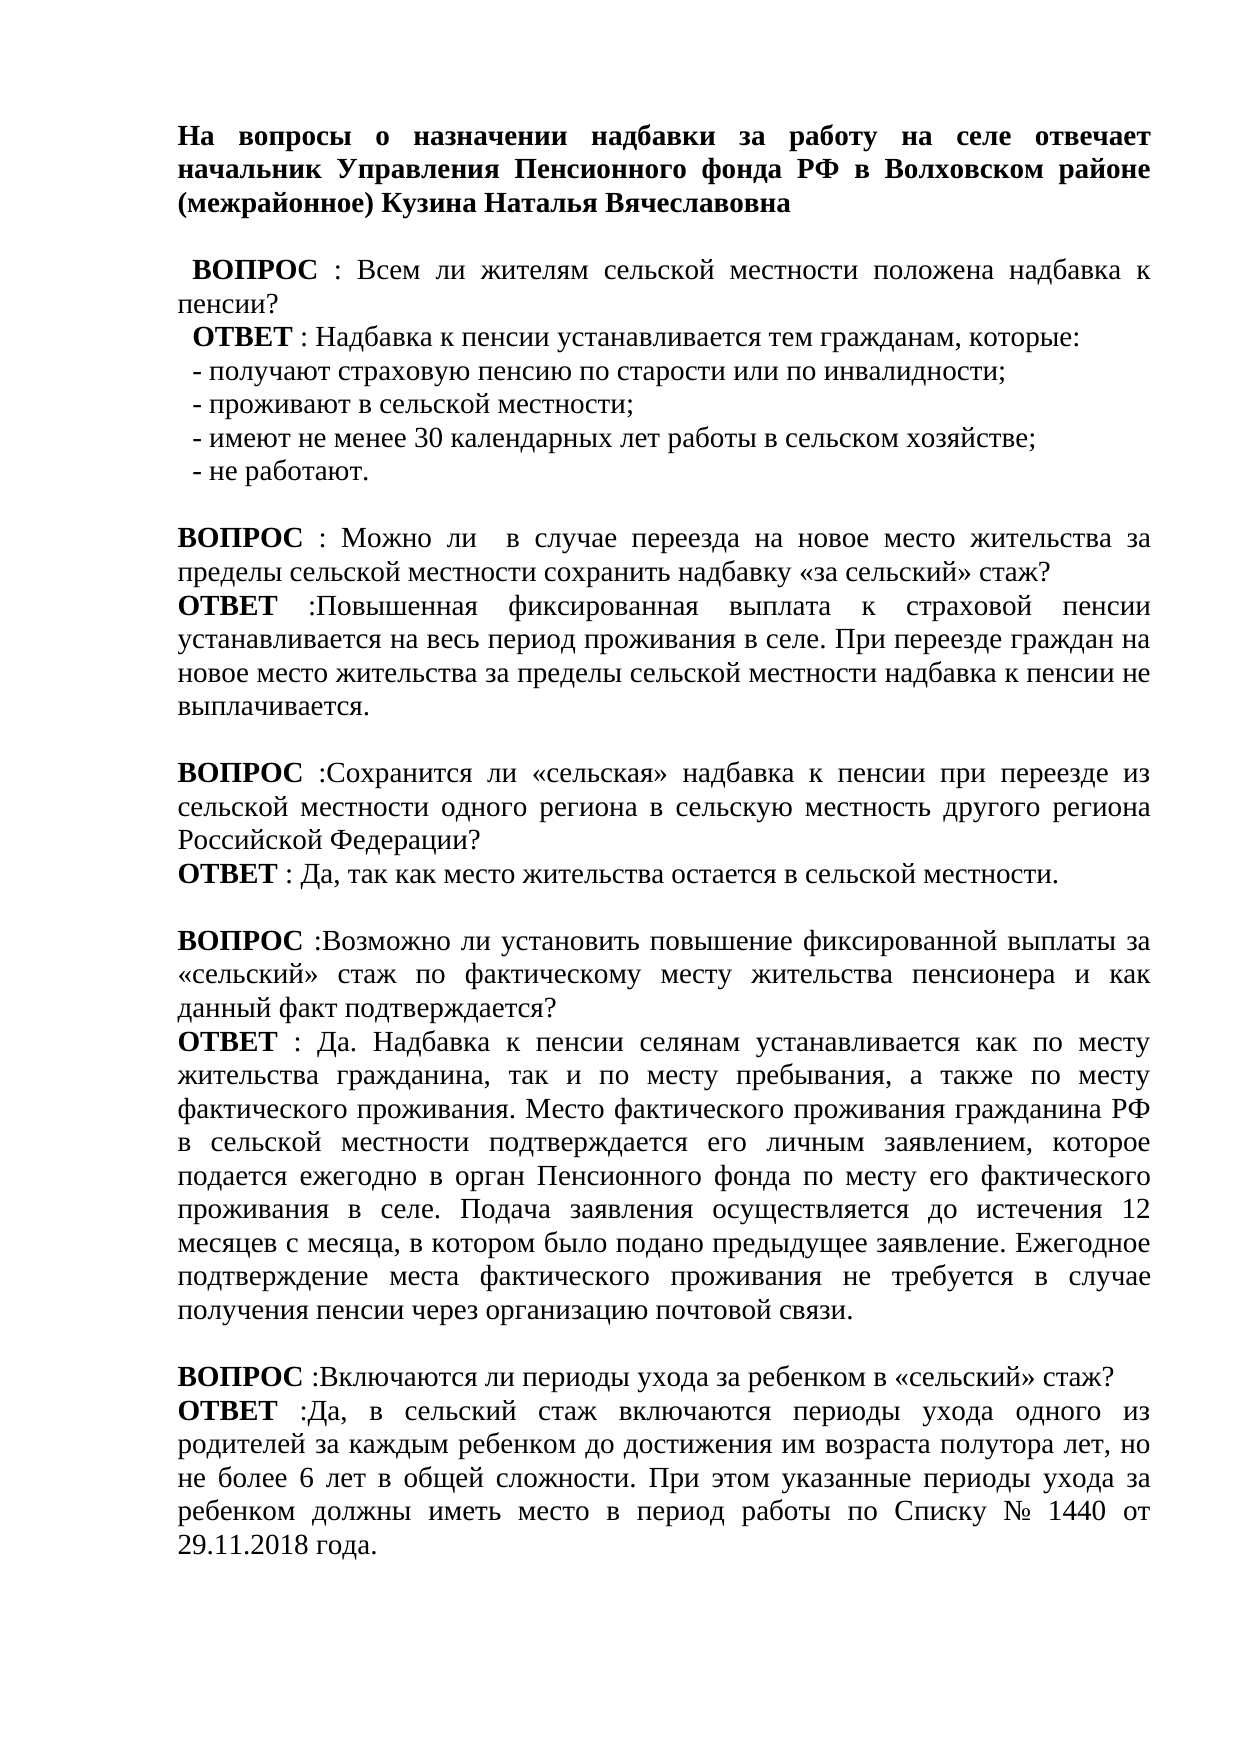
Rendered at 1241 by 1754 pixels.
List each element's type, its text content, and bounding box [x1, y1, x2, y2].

text ОТВЕТ :Да, в сельский стаж включаются периоды ухода одного из родителей за каждым ребенком до достижения им возраста полутора лет, но не более 6 лет в общей сложности. При этом указанные периоды ухода за ребенком должны иметь место в период работы по Списку № 1440 от 29.11.2018 года. [177, 1393, 1152, 1560]
text - проживают в сельской местности; [177, 386, 1152, 420]
text ВОПРОС :Включаются ли периоды ухода за ребенком в «сельский» стаж? [177, 1359, 1152, 1393]
text ОТВЕТ : Да. Надбавка к пенсии селянам устанавливается как по месту жительства гражданина, так и по месту пребывания, а также по месту фактического проживания. Место фактического проживания гражданина РФ в сельской местности подтверждается его личным заявлением, которое подается ежегодно в орган Пенсионного фонда по месту его фактического проживания в селе. Подача заявления осуществляется до истечения 12 месяцев с месяца, в котором было подано предыдущее заявление. Ежегодное подтверждение места фактического проживания не требуется в случае получения пенсии через организацию почтовой связи. [177, 1024, 1152, 1326]
text - получают страховую пенсию по старости или по инвалидности; [177, 353, 1152, 386]
text ВОПРОС :Возможно ли установить повышение фиксированной выплаты за «сельский» стаж по фактическому месту жительства пенсионера и как данный факт подтверждается? [177, 923, 1152, 1024]
text ВОПРОС : Всем ли жителям сельской местности положена надбавка к пенсии? [177, 252, 1152, 319]
text На вопросы о назначении надбавки за работу на селе отвечает начальник Управления Пенсионного фонда РФ в Волховском районе (межрайонное) Кузина Наталья Вячеславовна [177, 118, 1152, 219]
text ОТВЕТ : Да, так как место жительства остается в сельской местности. [177, 856, 1152, 889]
text - имеют не менее 30 календарных лет работы в сельском хозяйстве; [177, 420, 1152, 453]
text ВОПРОС : Можно ли в случае переезда на новое место жительства за пределы сельской местности сохранить надбавку «за сельский» стаж? [177, 521, 1152, 588]
text ОТВЕТ : Надбавка к пенсии устанавливается тем гражданам, которые: [177, 319, 1152, 353]
text ВОПРОС :Сохранится ли «сельская» надбавка к пенсии при переезде из сельской местности одного региона в сельскую местность другого региона Российской Федерации? [177, 755, 1152, 856]
text - не работают. [177, 453, 1152, 487]
text ОТВЕТ :Повышенная фиксированная выплата к страховой пенсии устанавливается на весь период проживания в селе. При переезде граждан на новое место жительства за пределы сельской местности надбавка к пенсии не выплачивается. [177, 588, 1152, 722]
